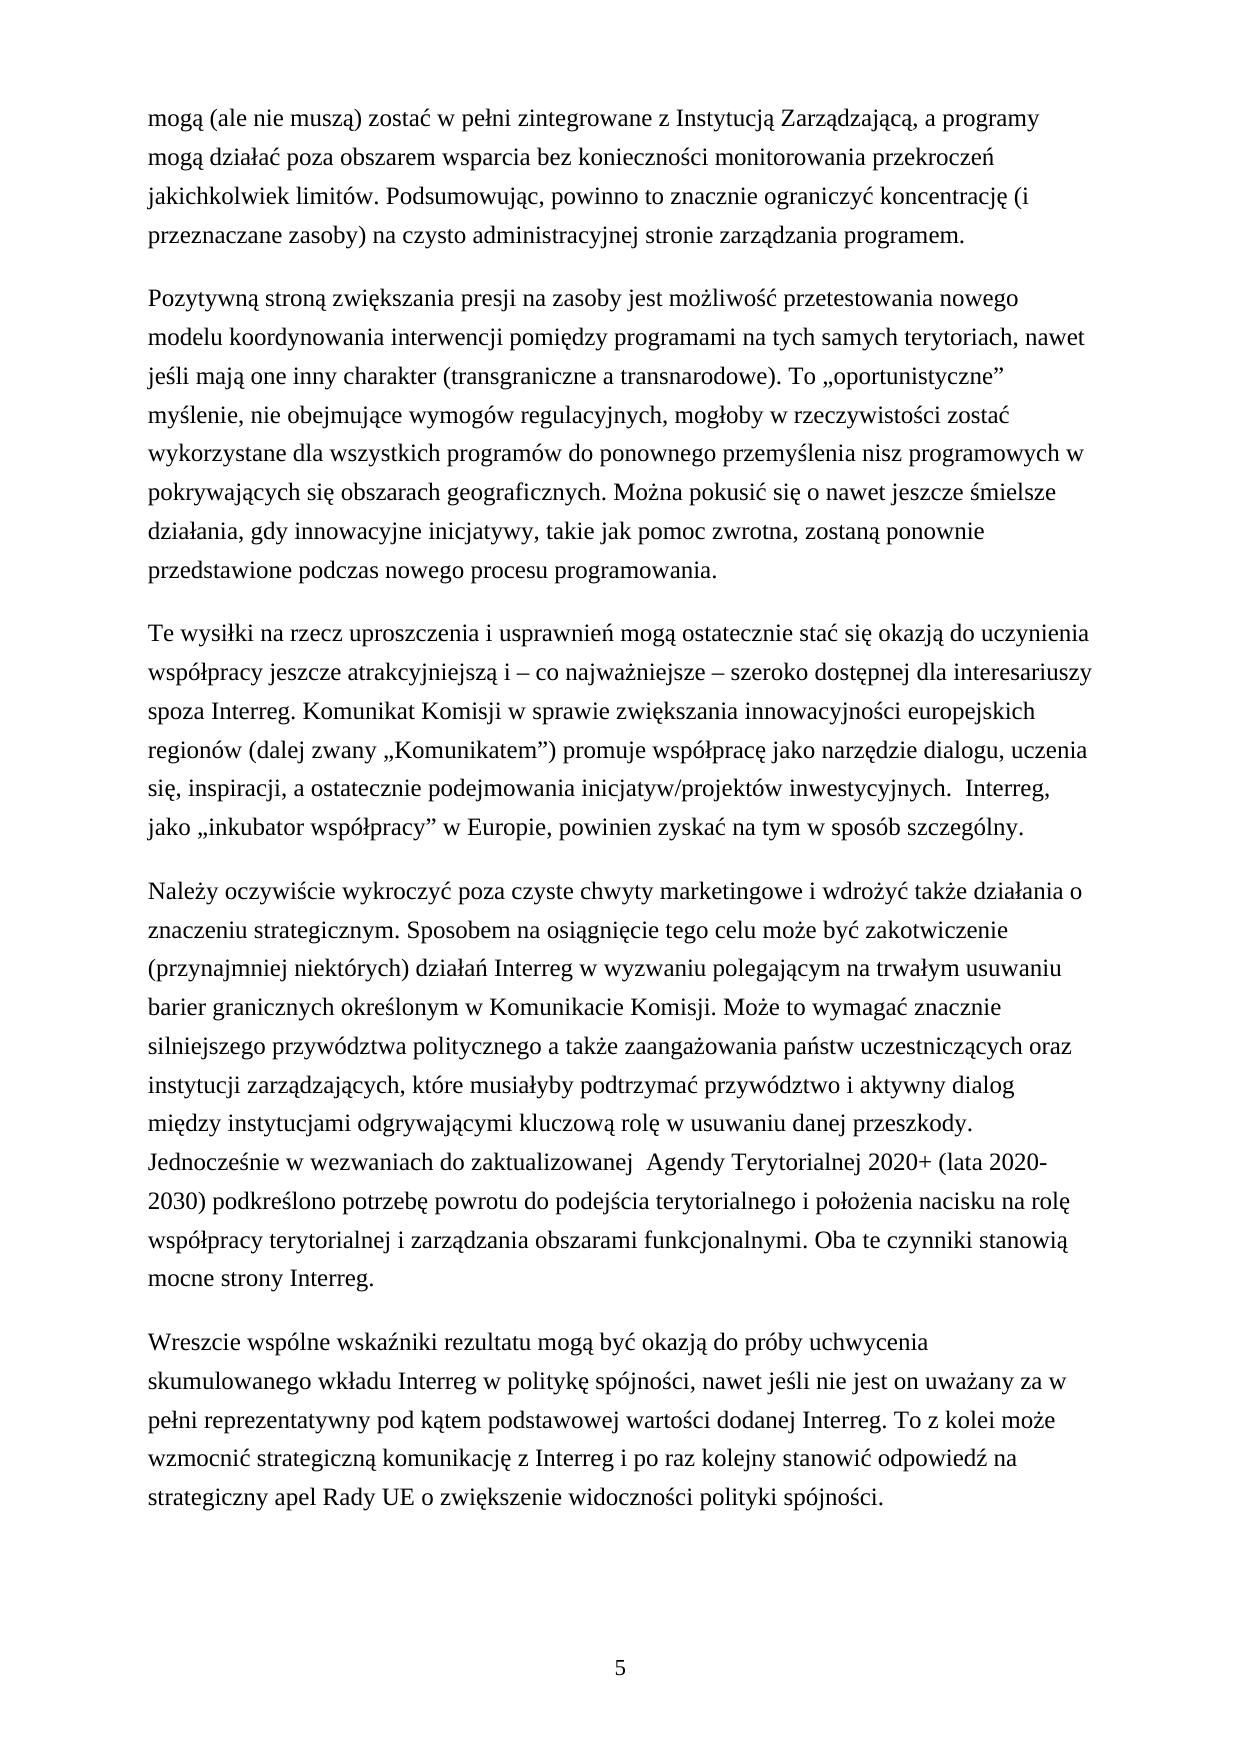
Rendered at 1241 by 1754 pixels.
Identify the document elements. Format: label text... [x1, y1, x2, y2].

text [148, 103, 1093, 248]
text Należy oczywiście wykroczyć poza czyste chwyty marketingowe i wdrożyć także działania o znaczeniu strategicznym. Sposobem na osiągnięcie tego celu może być zakotwiczenie (przynajmniej niektórych) działań Interreg w wyzwaniu polegającym na trwałym usuwaniu barier granicznych określonym w Komunikacie Komisji. Może to wymagać znacznie silniejszego przywództwa politycznego a także zaangażowania państw uczestniczących oraz instytucji zarządzających, które musiałyby podtrzymać przywództwo i aktywny dialog między instytucjami odgrywającymi kluczową rolę w usuwaniu danej przeszkody. Jednocześnie w wezwaniach do zaktualizowanej Agendy Terytorialnej 2020+ (lata 2020-2030) podkreślono potrzebę powrotu do podejścia terytorialnego i położenia nacisku na rolę współpracy terytorialnej i zarządzania obszarami funkcjonalnymi. Oba te czynniki stanowią mocne strony Interreg. [148, 876, 1093, 1292]
text Pozytywną stroną zwiększania presji na zasoby jest możliwość przetestowania nowego modelu koordynowania interwencji pomiędzy programami na tych samych terytoriach, nawet jeśli mają one inny charakter (transgraniczne a transnarodowe). To „oportunistyczne” myślenie, nie obejmujące wymogów regulacyjnych, mogłoby w rzeczywistości zostać wykorzystane dla wszystkich programów do ponownego przemyślenia nisz programowych w pokrywających się obszarach geograficznych. Można pokusić się o nawet jeszcze śmielsze działania, gdy innowacyjne inicjatywy, takie jak pomoc zwrotna, zostaną ponownie przedstawione podczas nowego procesu programowania. [148, 283, 1093, 583]
text Te wysiłki na rzecz uproszczenia i usprawnień mogą ostatecznie stać się okazją do uczynienia współpracy jeszcze atrakcyjniejszą i – co najważniejsze – szeroko dostępnej dla interesariuszy spoza Interreg. Komunikat Komisji w sprawie zwiększania innowacyjności europejskich regionów (dalej zwany „Komunikatem”) promuje współpracę jako narzędzie dialogu, uczenia się, inspiracji, a ostatecznie podejmowania inicjatyw/projektów inwestycyjnych. Interreg, jako „inkubator współpracy” w Europie, powinien zyskać na tym w sposób szczególny. [148, 618, 1093, 841]
text Wreszcie wspólne wskaźniki rezultatu mogą być okazją do próby uchwycenia skumulowanego wkładu Interreg w politykę spójności, nawet jeśli nie jest on uważany za w pełni reprezentatywny pod kątem podstawowej wartości dodanej Interreg. To z kolei może wzmocnić strategiczną komunikację z Interreg i po raz kolejny stanowić odpowiedź na strategiczny apel Rady UE o zwiększenie widoczności polityki spójności. [148, 1327, 1093, 1511]
